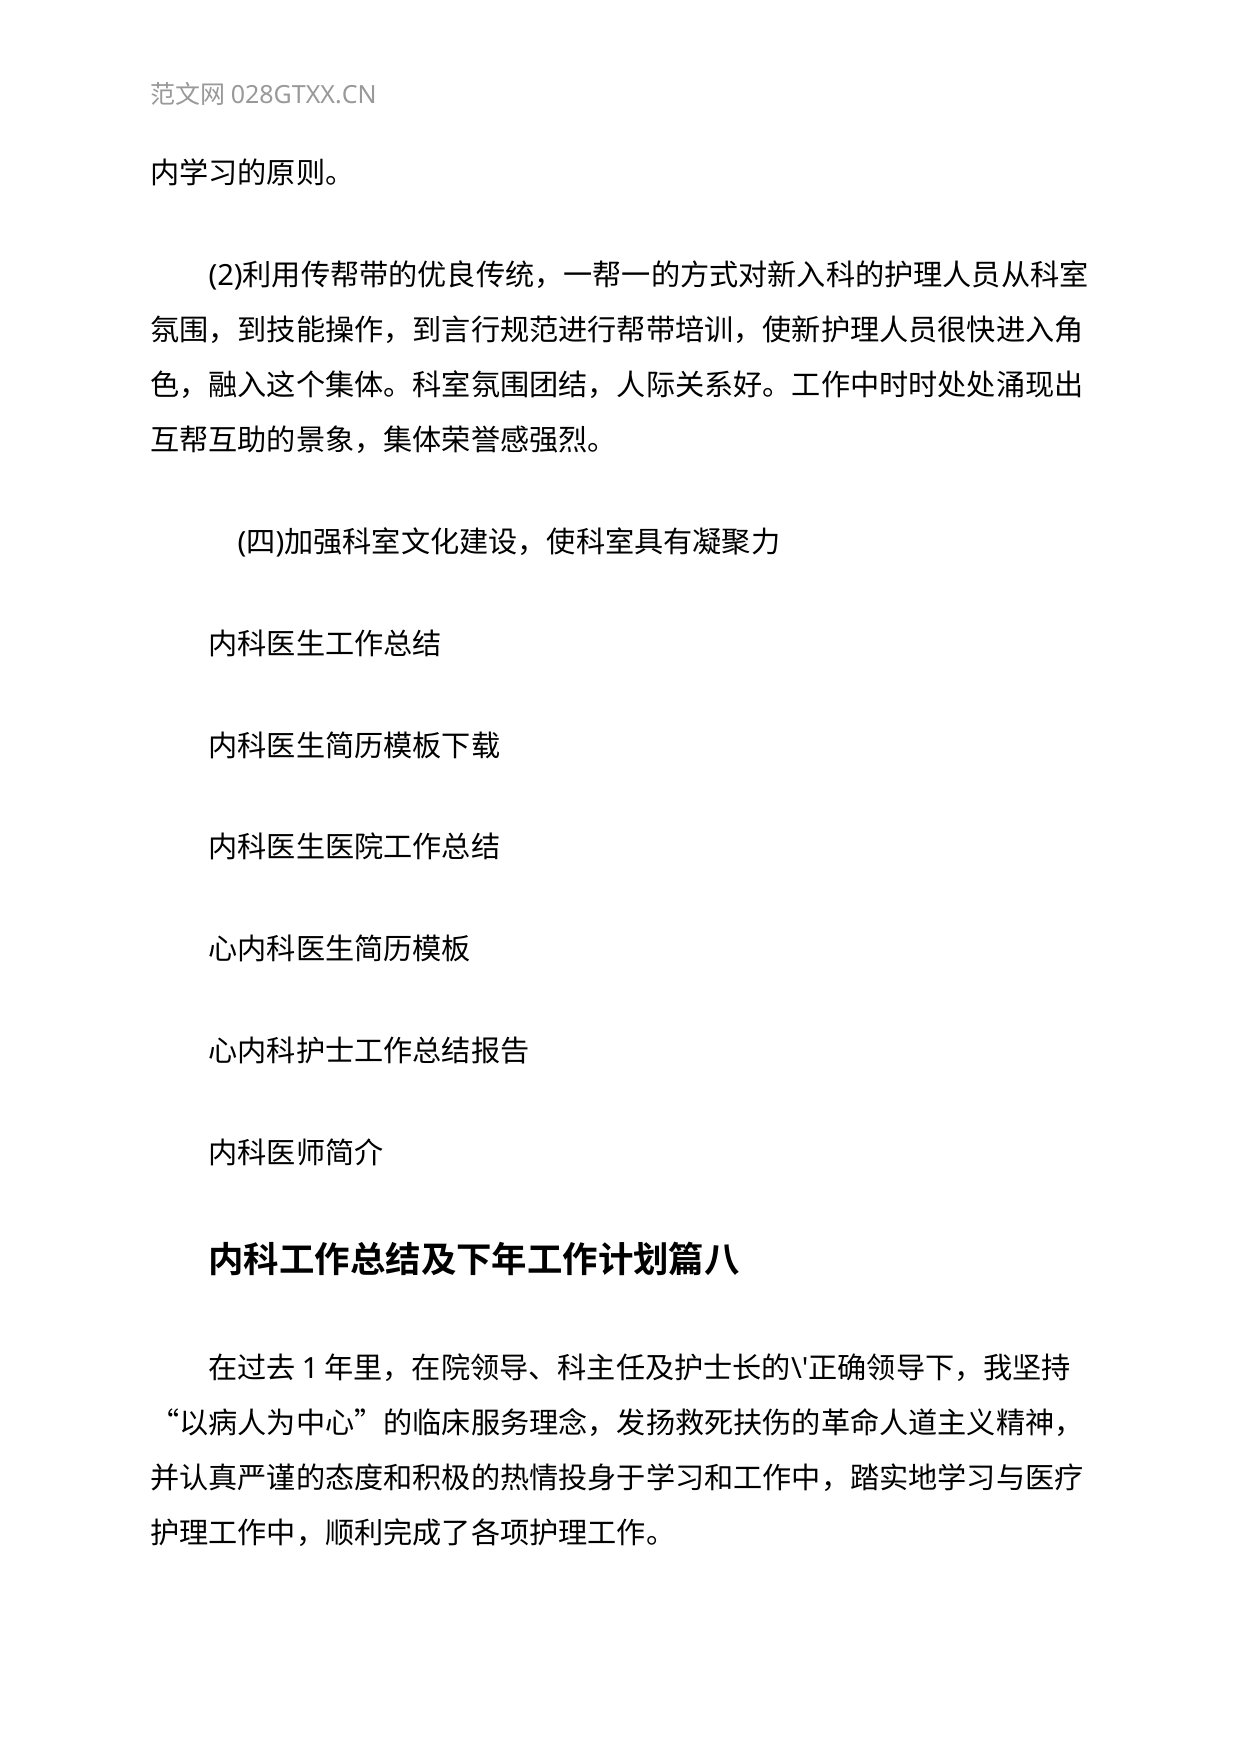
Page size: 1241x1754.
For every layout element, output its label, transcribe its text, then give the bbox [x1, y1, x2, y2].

text 心内科医生简历模板 [150, 926, 1090, 968]
text 内科医师简介 [150, 1129, 1090, 1171]
text 在过去1年里，在院领导、科主任及护士长的\'正确领导下，我坚持“以病人为中心”的临床服务理念，发扬救死扶伤的革命人道主义精神，并认真严谨的态度和积极的热情投身于学习和工作中，踏实地学习与医疗护理工作中，顺利完成了各项护理工作。 [150, 1344, 1090, 1551]
text 内科工作总结及下年工作计划篇八 [150, 1231, 1090, 1282]
text 内科医生医院工作总结 [150, 824, 1090, 866]
text 心内科护士工作总结报告 [150, 1027, 1090, 1070]
text 内科医生工作总结 [150, 620, 1090, 663]
text 内科医生简历模板下载 [150, 722, 1090, 764]
text (四)加强科室文化建设，使科室具有凝聚力 [150, 518, 1090, 561]
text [150, 150, 1090, 192]
text (2)利用传帮带的优良传统，一帮一的方式对新入科的护理人员从科室氛围，到技能操作，到言行规范进行帮带培训，使新护理人员很快进入角色，融入这个集体。科室氛围团结，人际关系好。工作中时时处处涌现出互帮互助的景象，集体荣誉感强烈。 [150, 252, 1090, 459]
